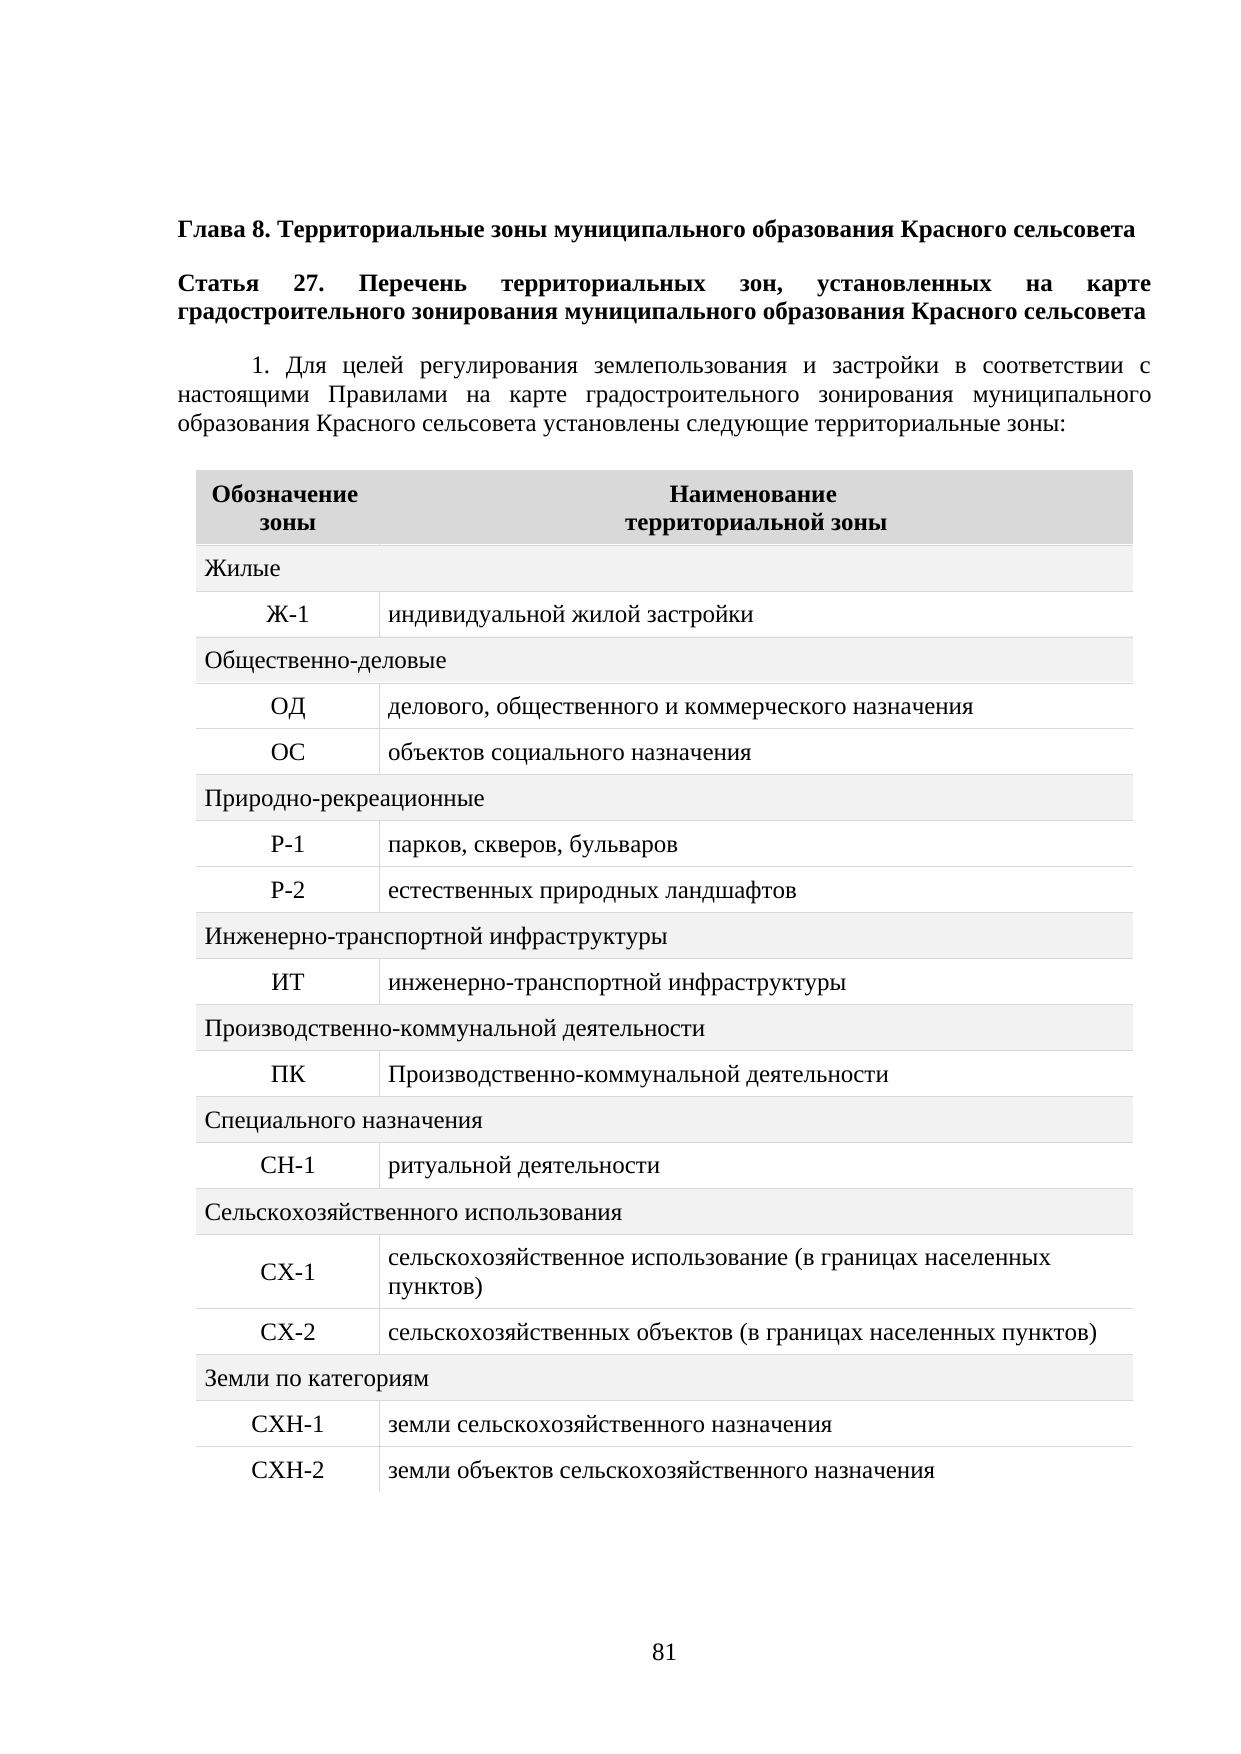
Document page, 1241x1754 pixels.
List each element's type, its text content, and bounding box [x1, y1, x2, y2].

table_header Наименование территориальной зоны [380, 470, 1133, 544]
text Глава 8. Территориальные зоны муниципального образования Красного сельсовета [177, 214, 1152, 243]
table_cell ИТ [196, 959, 379, 1004]
table_cell ПК [196, 1051, 379, 1096]
table_cell Производственно-коммунальной деятельности [196, 1005, 1133, 1050]
table_cell Земли по категориям [196, 1355, 1133, 1400]
table_header Обозначение зоны [196, 470, 379, 544]
table_cell делового, общественного и коммерческого назначения [380, 684, 1133, 728]
table_cell СХ-1 [196, 1235, 379, 1308]
table_cell ОД [196, 684, 379, 728]
table_cell Производственно-коммунальной деятельности [380, 1051, 1133, 1096]
table_cell Р-1 [196, 821, 379, 866]
text Статья 27. Перечень территориальных зон, установленных на карте градостроительного зонирования муниципального образования Красного сельсовета [177, 268, 1152, 325]
table_cell естественных природных ландшафтов [380, 867, 1133, 912]
table_cell СХ-2 [196, 1309, 379, 1354]
table_cell СХН-1 [196, 1401, 379, 1446]
table_cell Природно-рекреационные [196, 775, 1133, 820]
table_cell Р-2 [196, 867, 379, 912]
table_cell СХН-2 [196, 1447, 379, 1492]
table_cell сельскохозяйственных объектов (в границах населенных пунктов) [380, 1309, 1133, 1354]
table_cell ритуальной деятельности [380, 1143, 1133, 1188]
table_cell ОС [196, 729, 379, 774]
table_cell Ж-1 [196, 592, 379, 636]
table_cell Жилые [196, 546, 1133, 591]
table_cell сельскохозяйственное использование (в границах населенных пунктов) [380, 1235, 1133, 1308]
table_cell парков, скверов, бульваров [380, 821, 1133, 866]
table_cell Сельскохозяйственного использования [196, 1189, 1133, 1234]
table_cell земли объектов сельскохозяйственного назначения [380, 1447, 1133, 1492]
table_cell земли сельскохозяйственного назначения [380, 1401, 1133, 1446]
table_cell СН-1 [196, 1143, 379, 1188]
table_cell индивидуальной жилой застройки [380, 592, 1133, 636]
table_cell инженерно-транспортной инфраструктуры [380, 959, 1133, 1004]
list 1. Для целей регулирования землепользования и застройки в соответствии с настоящими Правилами на карте градостроительного зонирования муниципального образования Красного сельсовета установлены следующие территориальные зоны: [177, 350, 1152, 436]
table_cell Инженерно-транспортной инфраструктуры [196, 913, 1133, 958]
table_cell объектов социального назначения [380, 729, 1133, 774]
table_cell Специального назначения [196, 1097, 1133, 1142]
table_cell Общественно-деловые [196, 638, 1133, 682]
